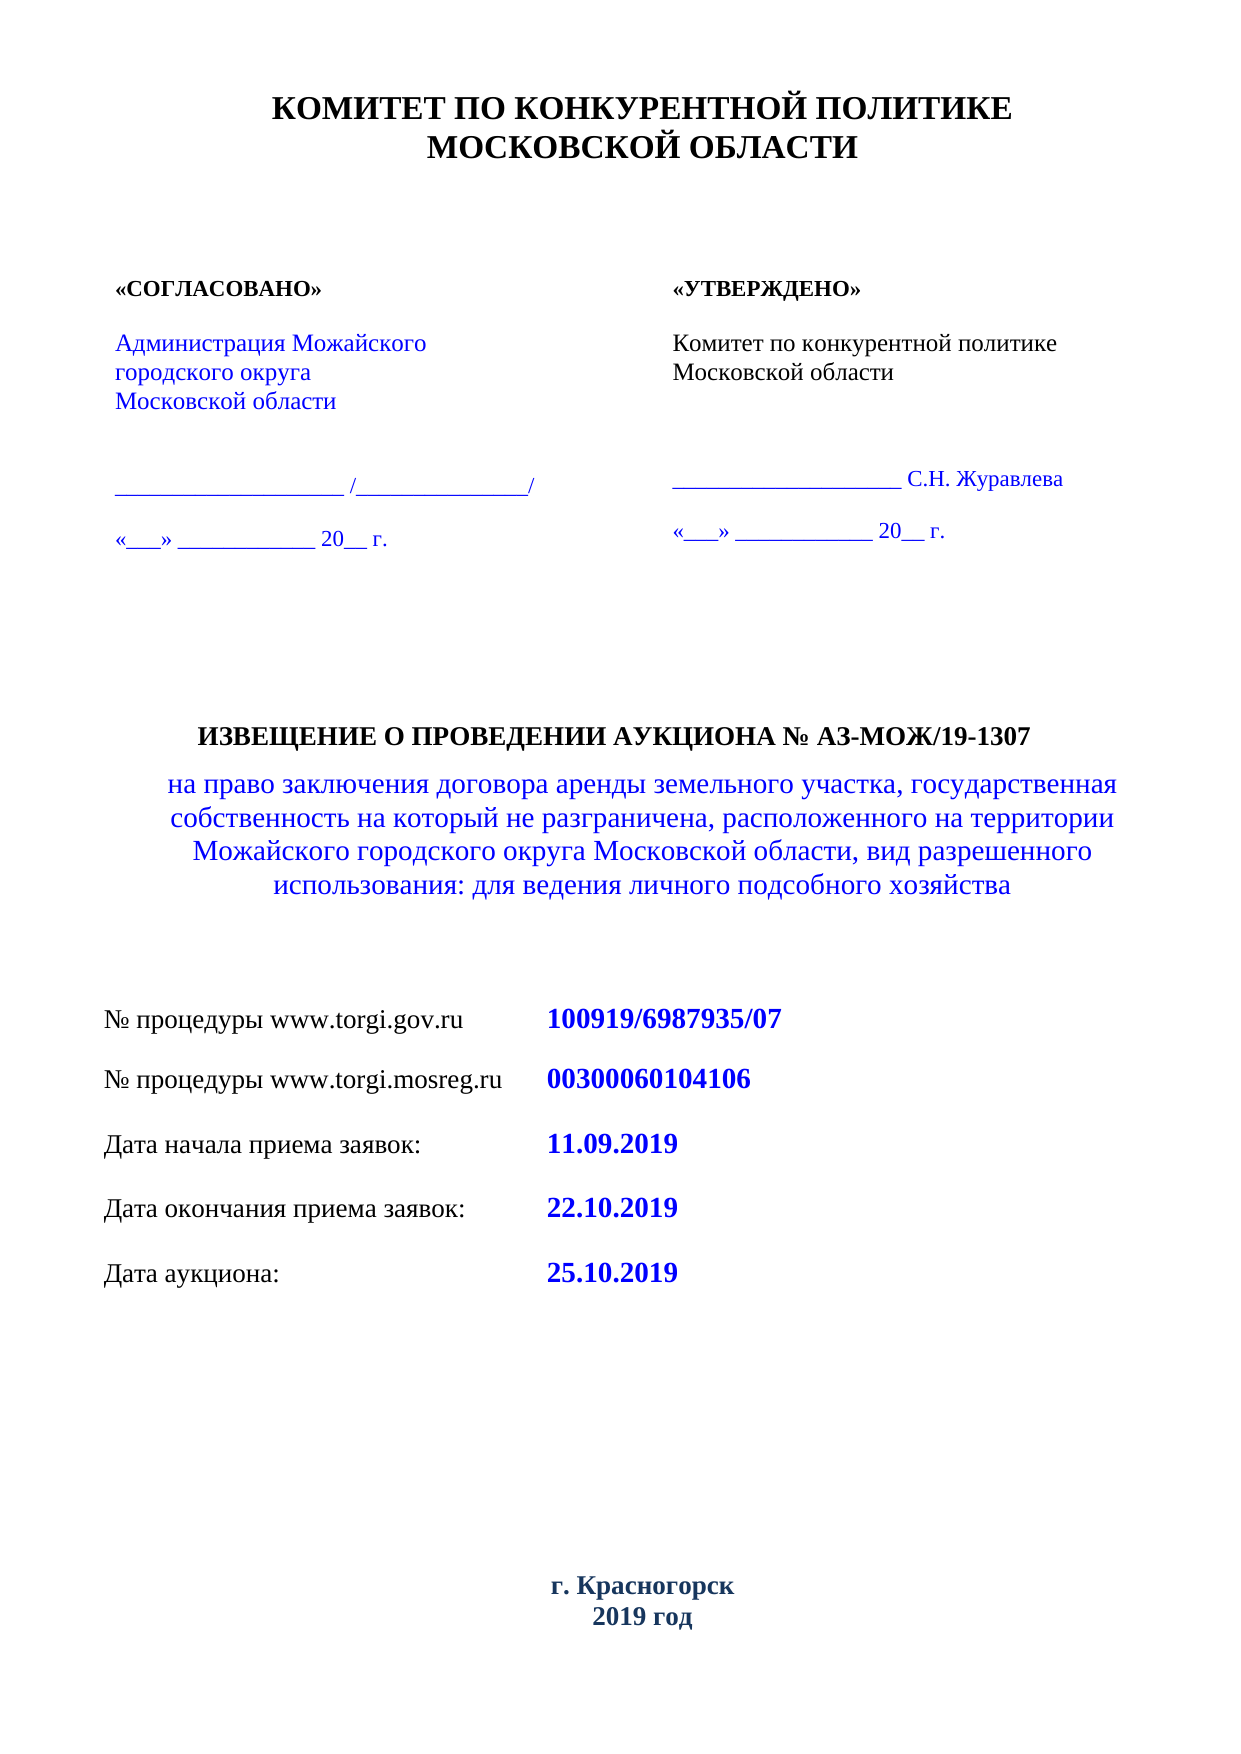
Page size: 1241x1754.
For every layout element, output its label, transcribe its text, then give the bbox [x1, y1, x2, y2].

text Дата аукциона: 25.10.2019 [103, 1255, 1181, 1289]
text Можайского городского округа Московской области, вид разрешенного [103, 833, 1181, 867]
text КОМИТЕТ ПО КОНКУРЕНТНОЙ ПОЛИТИКЕ [103, 89, 1181, 127]
table_header «УТВЕРЖДЕНО» Комитет по конкурентной политике Московской области ____________________ С.Н. Журавлева «___» ____________ 20__ г. [661, 276, 1173, 551]
text на право заключения договора аренды земельного участка, государственная [103, 766, 1181, 800]
text собственность на который не разграничена, расположенного на территории [103, 800, 1181, 833]
text МОСКОВСКОЙ ОБЛАСТИ [103, 127, 1181, 165]
text № процедуры www.torgi.mosreg.ru 00300060104106 [103, 1061, 1181, 1095]
text Дата начала приема заявок: 11.09.2019 [103, 1126, 1181, 1159]
text ИЗВЕЩЕНИЕ О ПРОВЕДЕНИИ АУКЦИОНА № АЗ-МОЖ/19-1307 [59, 720, 1169, 751]
text использования: для ведения личного подсобного хозяйства [103, 867, 1181, 901]
text г. Красногорск [103, 1569, 1181, 1600]
text 2019 год [103, 1600, 1181, 1631]
table_header «СОГЛАСОВАНО» Администрация Можайского городского округа Московской области ____________________ /_______________/ «___» ____________ 20__ г. [104, 276, 661, 551]
text Дата окончания приема заявок: 22.10.2019 [103, 1191, 1181, 1224]
text № процедуры www.torgi.gov.ru 100919/6987935/07 [103, 1001, 1181, 1035]
